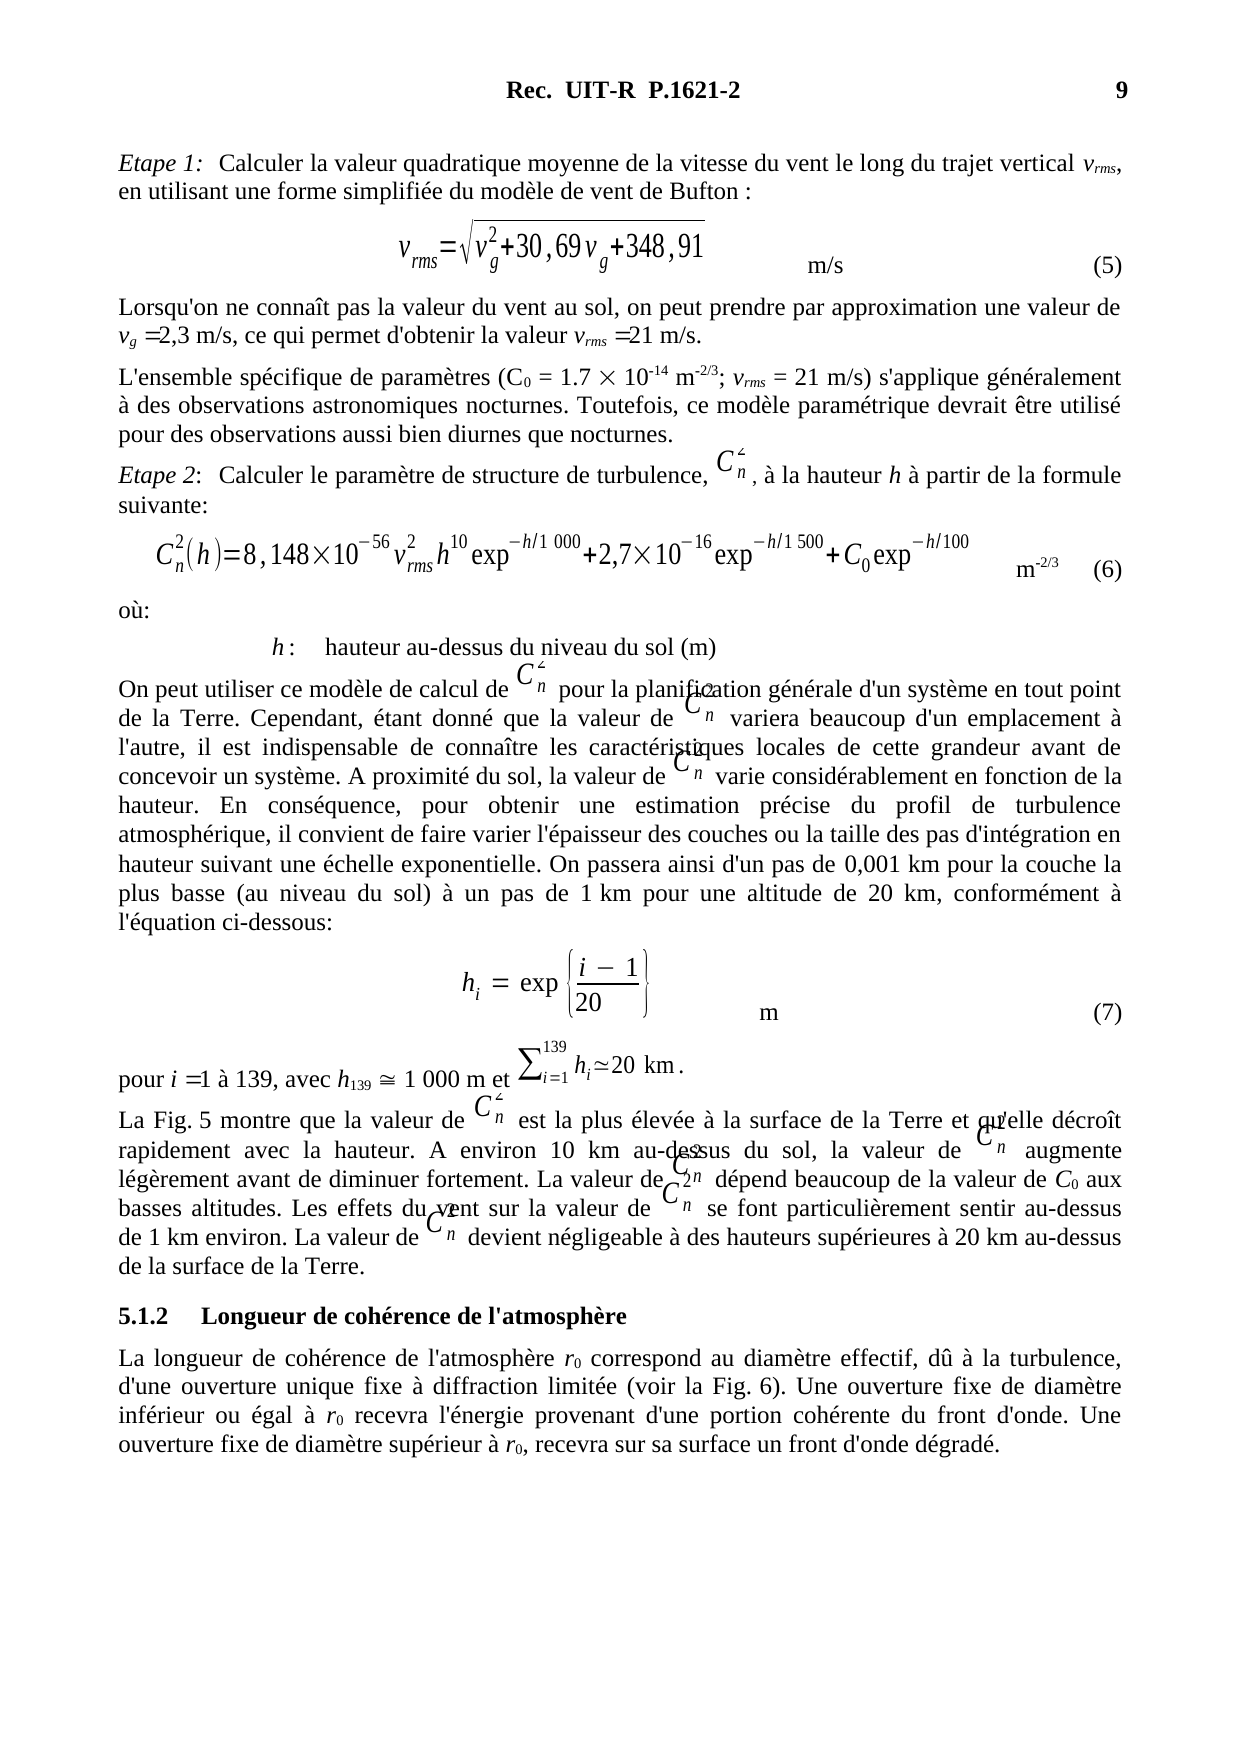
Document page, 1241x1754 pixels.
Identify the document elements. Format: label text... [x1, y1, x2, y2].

text On peut utiliser ce modèle de calcul de pour la planification générale d'un système en tout point de la Terre. Cependant, étant donné que la valeur de variera beaucoup d'un emplacement à l'autre, il est indispensable de connaître les caractéristiques locales de cette grandeur avant de concevoir un système. A proximité du sol, la valeur de varie considérablement en fonction de la hauteur. En conséquence, pour obtenir une estimation précise du profil de turbulence atmosphérique, il convient de faire varier l'épaisseur des couches ou la taille des pas d'intégration en hauteur suivant une échelle exponentielle. On passera ainsi d'un pas de 0,001 km pour la couche la plus basse (au niveau du sol) à un pas de 1 km pour une altitude de 20 km, conformément à l'équation ci-dessous: [118, 674, 1122, 936]
text où: [118, 595, 1122, 624]
text Etape 1: Calculer la valeur quadratique moyenne de la vitesse du vent le long du trajet vertical vrms, en utilisant une forme simplifiée du modèle de vent de Bufton : [118, 148, 1122, 205]
text m2/3 (6) [118, 531, 1122, 583]
text h : hauteur au-dessus du niveau du sol (m) [118, 632, 1122, 661]
text Lorsqu'on ne connaît pas la valeur du vent au sol, on peut prendre par approximation une valeur de vg  2,3 m/s, ce qui permet d'obtenir la valeur vrms  21 m/s. [118, 292, 1122, 349]
text pour i  1 à 139, avec h139 1 000 m et [118, 1038, 1122, 1093]
text m (7) [118, 949, 1122, 1026]
text m/s (5) [118, 218, 1122, 279]
text La longueur de cohérence de l'atmosphère r0 correspond au diamètre effectif, dû à la turbulence, d'une ouverture unique fixe à diffraction limitée (voir la Fig. 6). Une ouverture fixe de diamètre inférieur ou égal à r0 recevra l'énergie provenant d'une portion cohérente du front d'onde. Une ouverture fixe de diamètre supérieur à r0, recevra sur sa surface un front d'onde dégradé. [118, 1343, 1122, 1458]
text Etape 2: Calculer le paramètre de structure de turbulence, , à la hauteur h à partir de la formule suivante: [118, 461, 1122, 519]
subtitle 5.1.2 Longueur de cohérence de l'atmosphère [118, 1301, 1122, 1330]
text L'ensemble spécifique de paramètres (C0 = 1.7 1014 m2/3; vrms = 21 m/s) s'applique généralement à des observations astronomiques nocturnes. Toutefois, ce modèle paramétrique devrait être utilisé pour des observations aussi bien diurnes que nocturnes. [118, 362, 1122, 448]
text La Fig. 5 montre que la valeur de est la plus élevée à la surface de la Terre et qu'elle décroît rapidement avec la hauteur. A environ 10 km au-dessus du sol, la valeur de augmente légèrement avant de diminuer fortement. La valeur de dépend beaucoup de la valeur de C0 aux basses altitudes. Les effets du vent sur la valeur de se font particulièrement sentir au-dessus de 1 km environ. La valeur de devient négligeable à des hauteurs supérieures à 20 km au-dessus de la surface de la Terre. [118, 1106, 1122, 1281]
